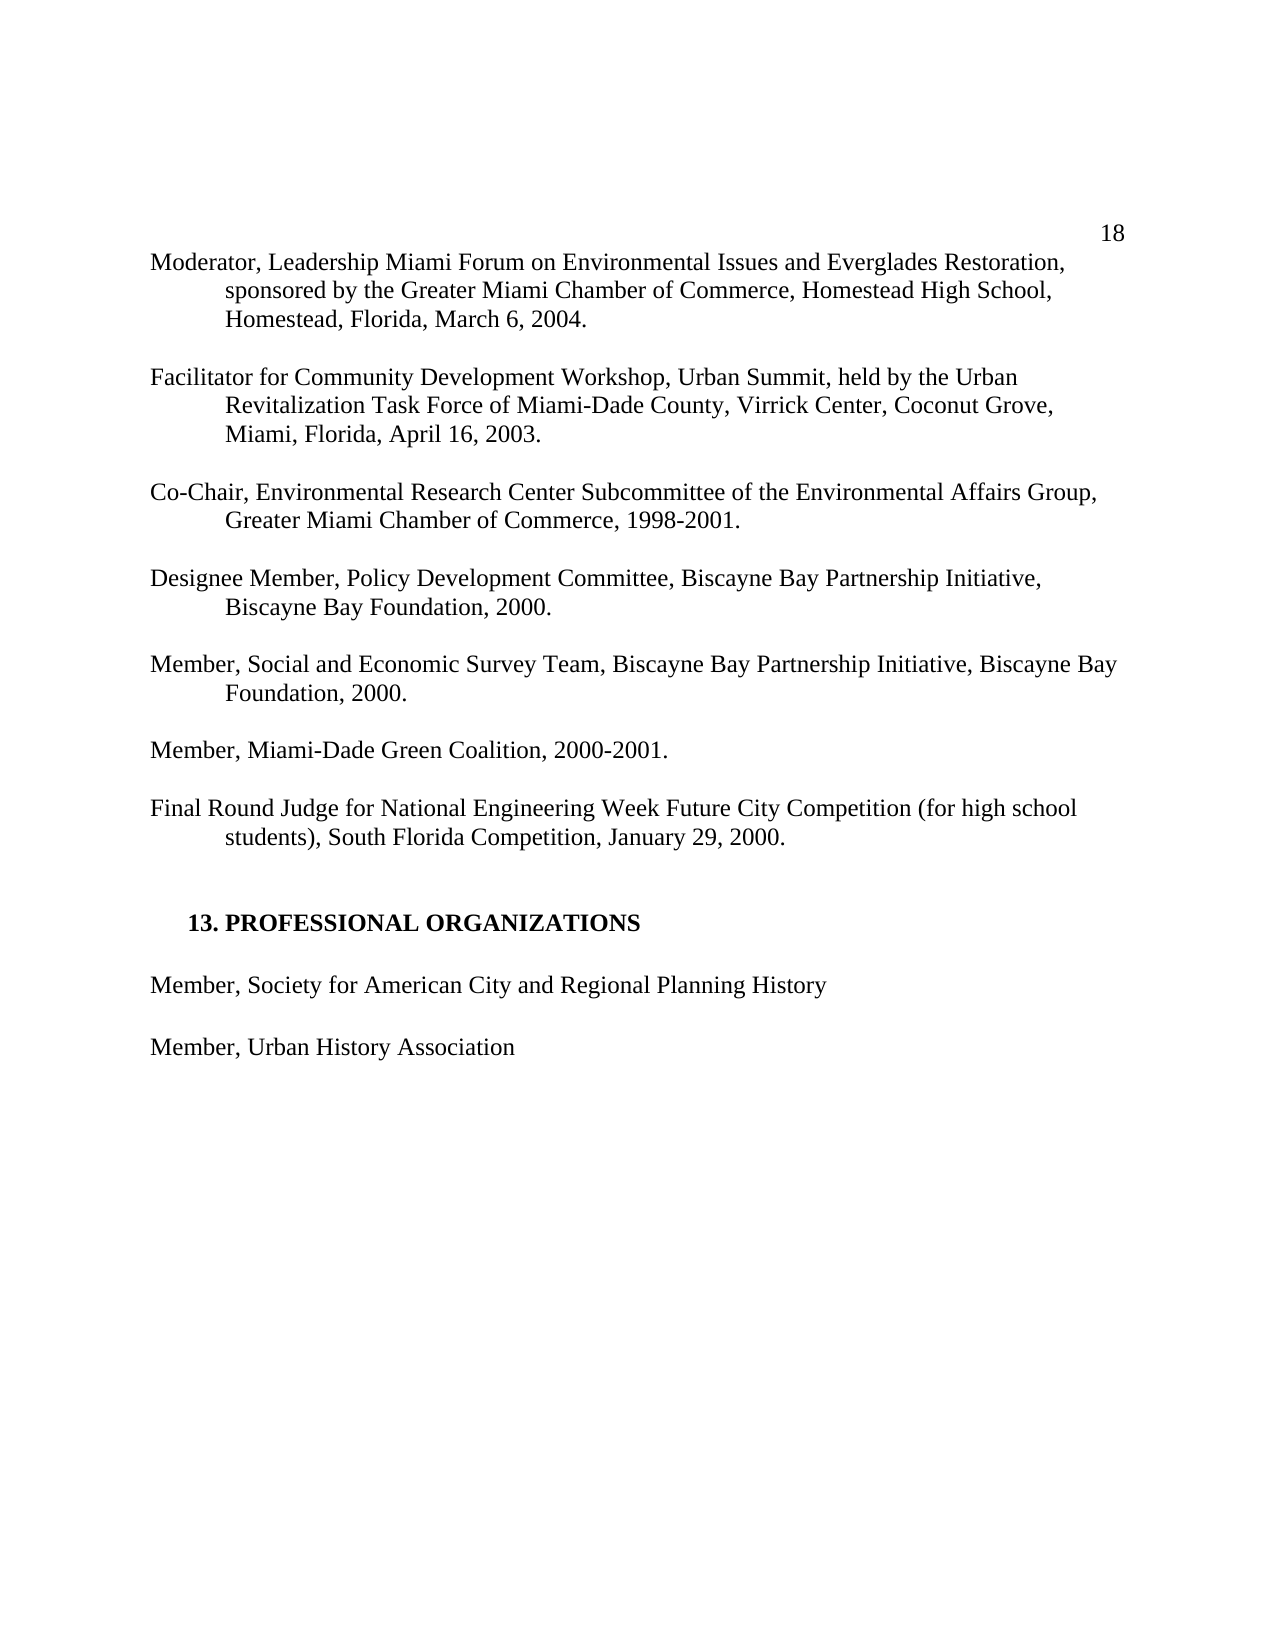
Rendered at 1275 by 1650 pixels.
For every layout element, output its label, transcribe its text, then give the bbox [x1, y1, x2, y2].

list PROFESSIONAL ORGANIZATIONS [187, 908, 1125, 937]
text Moderator, Leadership Miami Forum on Environmental Issues and Everglades Restoration, sponsored by the Greater Miami Chamber of Commerce, Homestead High School, Homestead, Florida, March 6, 2004. [150, 218, 1125, 333]
text Member, Miami-Dade Green Coalition, 2000-2001. [150, 736, 1125, 764]
text Facilitator for Community Development Workshop, Urban Summit, held by the Urban Revitalization Task Force of Miami-Dade County, Virrick Center, Coconut Grove, Miami, Florida, April 16, 2003. [150, 362, 1125, 448]
text Co-Chair, Environmental Research Center Subcommittee of the Environmental Affairs Group, Greater Miami Chamber of Commerce, 1998-2001. [150, 477, 1125, 534]
text Member, Urban History Association [150, 1032, 1125, 1061]
text Final Round Judge for National Engineering Week Future City Competition (for high school students), South Florida Competition, January 29, 2000. [150, 793, 1125, 851]
text Member, Social and Economic Survey Team, Biscayne Bay Partnership Initiative, Biscayne Bay Foundation, 2000. [150, 649, 1125, 707]
text Designee Member, Policy Development Committee, Biscayne Bay Partnership Initiative, Biscayne Bay Foundation, 2000. [150, 563, 1125, 621]
text Member, Society for American City and Regional Planning History [150, 970, 1125, 999]
